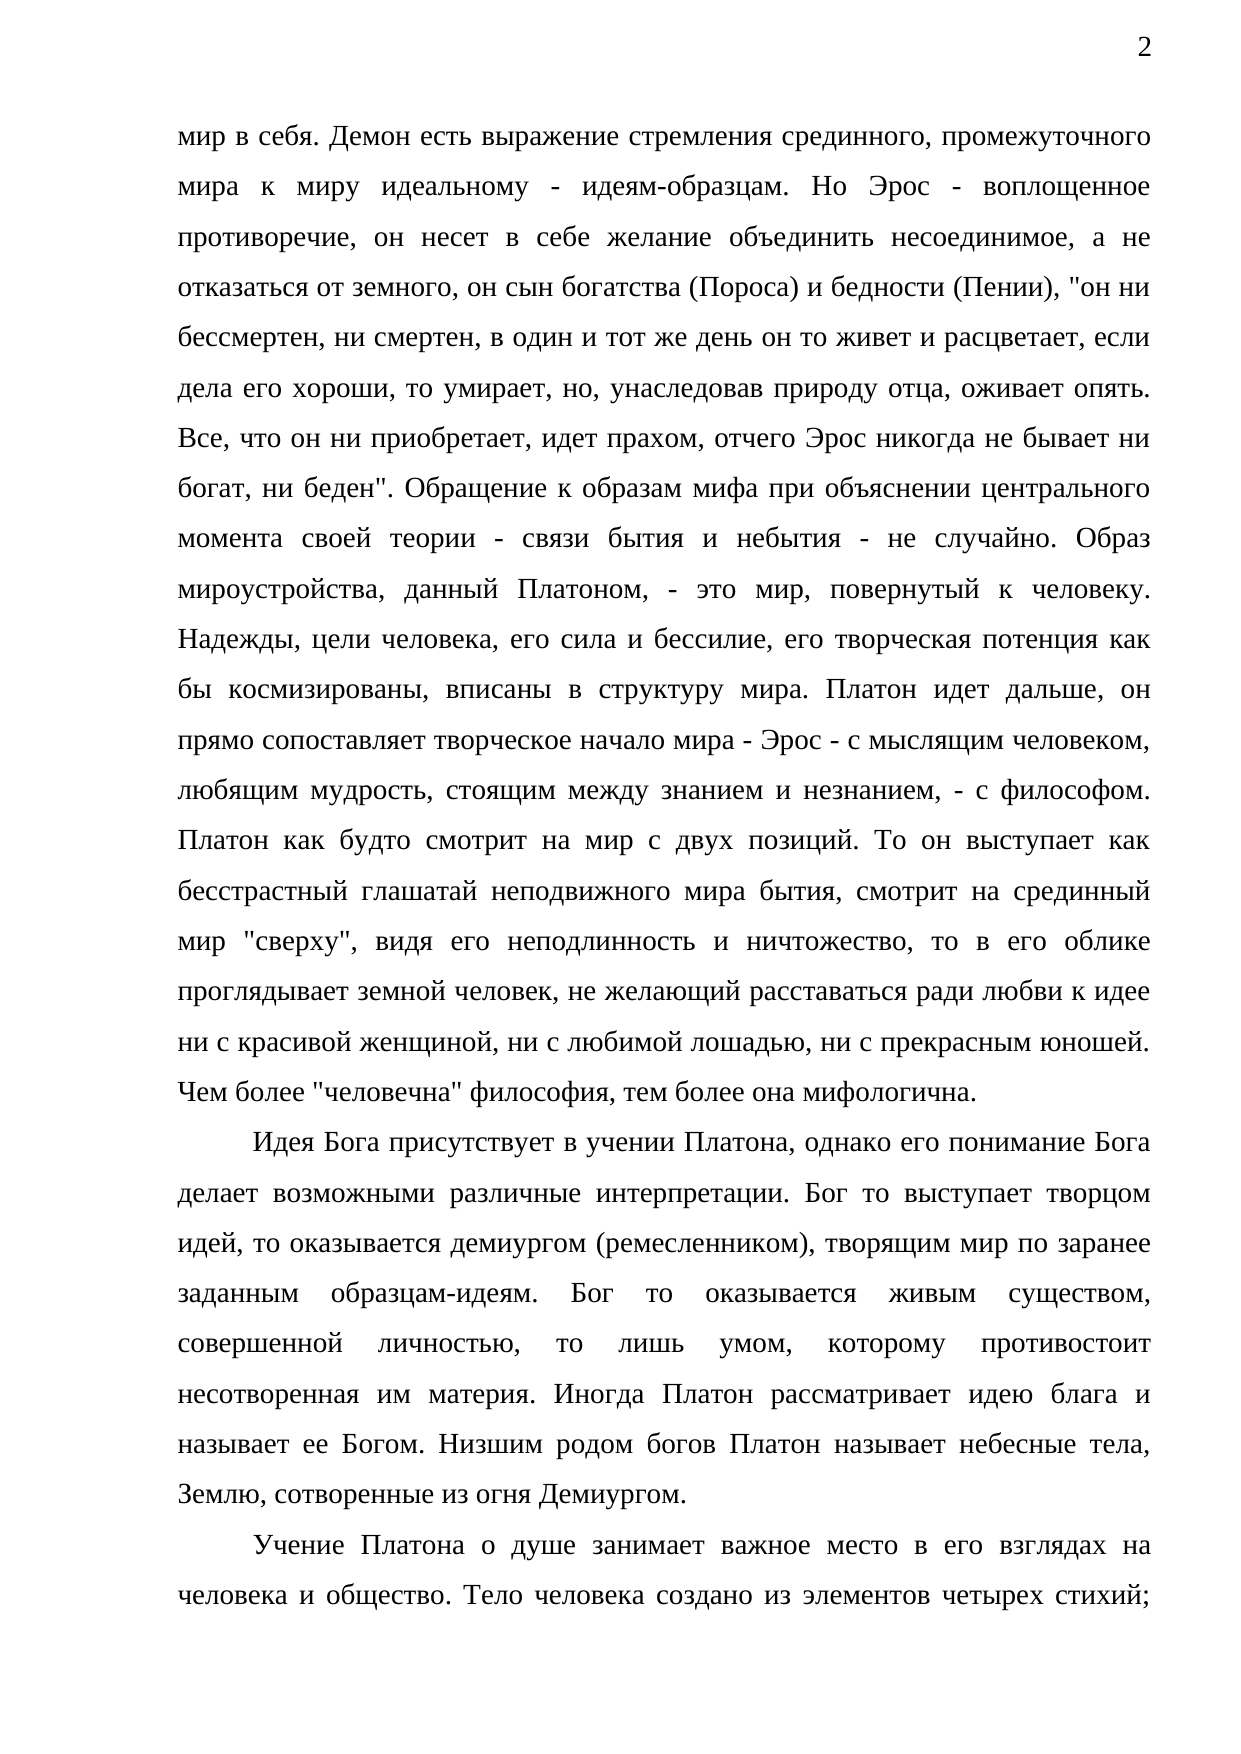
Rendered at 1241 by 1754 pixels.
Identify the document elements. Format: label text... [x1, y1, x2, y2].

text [177, 118, 1152, 1108]
text Идея Бога присутствует в учении Платона, однако его понимание Бога делает возможными различные интерпретации. Бог то выступает творцом идей, то оказывается демиургом (ремесленником), творящим мир по заранее заданным образцам-идеям. Бог то оказывается живым существом, совершенной личностью, то лишь умом, которому противостоит несотворенная им материя. Иногда Платон рассматривает идею блага и называет ее Богом. Низшим родом богов Платон называет небесные тела, Землю, сотворенные из огня Демиургом. [177, 1124, 1152, 1510]
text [177, 1527, 1152, 1611]
